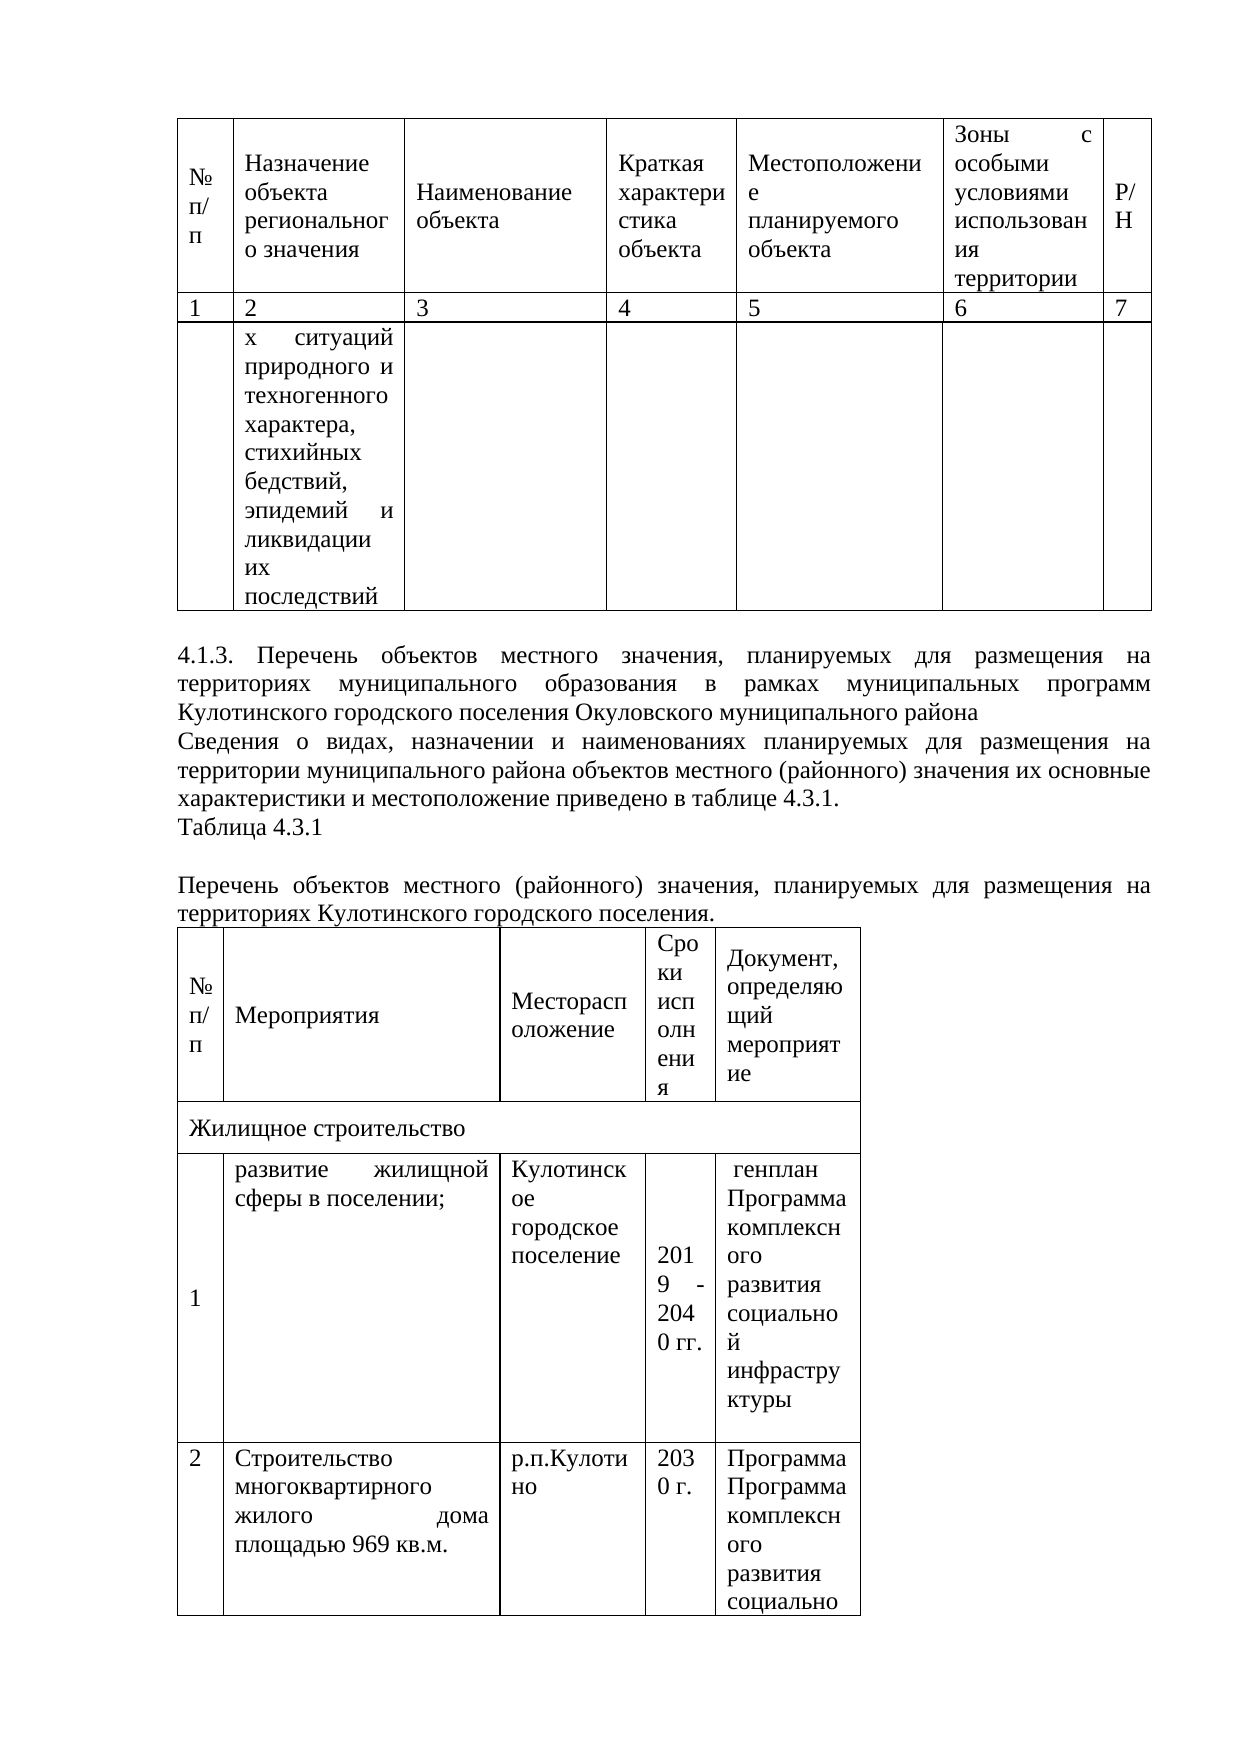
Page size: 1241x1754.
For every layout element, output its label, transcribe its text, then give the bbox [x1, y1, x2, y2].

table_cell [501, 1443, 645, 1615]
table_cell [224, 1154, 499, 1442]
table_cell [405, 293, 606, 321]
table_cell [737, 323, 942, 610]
text Таблица 4.3.1 [177, 812, 1152, 841]
text 4.1.3. Перечень объектов местного значения, планируемых для размещения на территориях муниципального образования в рамках муниципальных программ Кулотинского городского поселения Окуловского муниципального района [177, 640, 1152, 726]
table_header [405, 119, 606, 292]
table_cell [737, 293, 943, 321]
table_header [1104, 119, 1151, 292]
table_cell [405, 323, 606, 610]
text Перечень объектов местного (районного) значения, планируемых для размещения на территориях Кулотинского городского поселения. [177, 870, 1152, 927]
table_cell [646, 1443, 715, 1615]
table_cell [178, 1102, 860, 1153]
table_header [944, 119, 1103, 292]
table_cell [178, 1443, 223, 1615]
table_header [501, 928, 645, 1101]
text Сведения о видах, назначении и наименованиях планируемых для размещения на территории муниципального района объектов местного (районного) значения их основные характеристики и местоположение приведено в таблице 4.3.1. [177, 726, 1152, 812]
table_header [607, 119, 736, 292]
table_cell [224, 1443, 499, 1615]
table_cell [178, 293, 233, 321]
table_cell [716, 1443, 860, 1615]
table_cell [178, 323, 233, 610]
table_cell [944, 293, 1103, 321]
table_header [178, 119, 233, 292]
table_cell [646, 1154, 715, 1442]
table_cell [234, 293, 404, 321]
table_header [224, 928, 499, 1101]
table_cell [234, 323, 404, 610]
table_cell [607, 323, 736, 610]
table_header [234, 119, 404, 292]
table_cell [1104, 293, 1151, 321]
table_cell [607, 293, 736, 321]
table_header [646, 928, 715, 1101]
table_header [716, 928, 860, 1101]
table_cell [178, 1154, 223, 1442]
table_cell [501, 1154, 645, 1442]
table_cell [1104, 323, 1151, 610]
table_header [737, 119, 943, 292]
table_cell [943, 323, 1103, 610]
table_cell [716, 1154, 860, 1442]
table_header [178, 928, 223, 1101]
